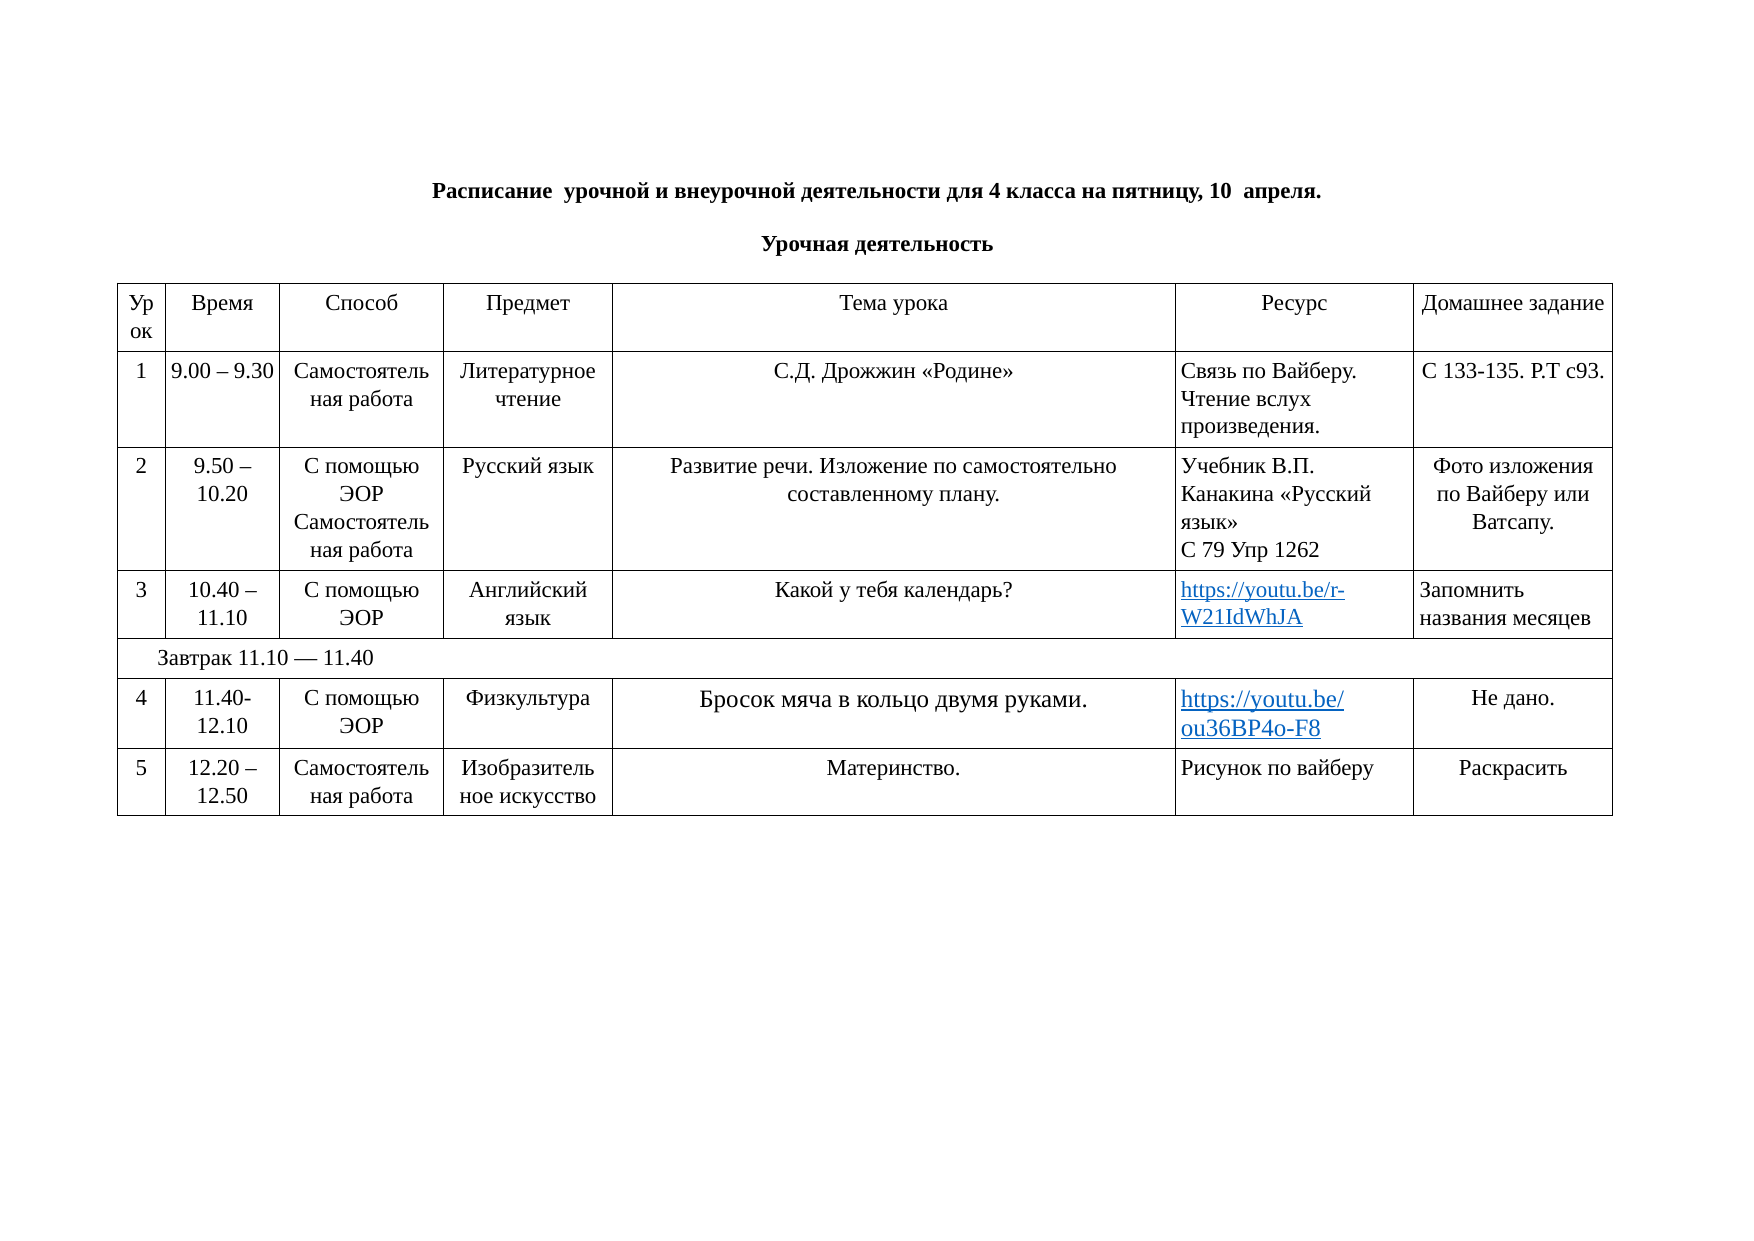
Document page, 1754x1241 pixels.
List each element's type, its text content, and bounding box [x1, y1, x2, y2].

table_header Урок [118, 284, 165, 351]
table_cell Английский язык [444, 571, 612, 638]
table_cell 9.50 – 10.20 [166, 448, 279, 570]
table_cell Завтрак 11.10 — 11.40 [118, 639, 1612, 678]
table_cell 5 [118, 749, 165, 815]
table_cell https://youtu.be/r-W21IdWhJA [1176, 571, 1413, 638]
table_cell Учебник В.П. Канакина «Русский язык» С 79 Упр 1262 [1176, 448, 1413, 570]
table_cell Литературное чтение [444, 352, 612, 446]
table_cell Материнство. [613, 749, 1175, 815]
table_cell С помощью ЭОР [280, 571, 443, 638]
table_cell С.Д. Дрожжин «Родине» [613, 352, 1175, 446]
table_cell 4 [118, 679, 165, 747]
table_header Способ [280, 284, 443, 351]
table_cell Рисунок по вайберу [1176, 749, 1413, 815]
table_cell 1 [118, 352, 165, 446]
table_cell Физкультура [444, 679, 612, 747]
table_cell 10.40 – 11.10 [166, 571, 279, 638]
table_header Предмет [444, 284, 612, 351]
table_cell https://youtu.be/ou36BP4o-F8 [1176, 679, 1413, 747]
table_cell С 133-135. Р.Т с93. [1414, 352, 1612, 446]
table_header Домашнее задание [1414, 284, 1612, 351]
table_cell С помощью ЭОР Самостоятель ная работа [280, 448, 443, 570]
table_cell Не дано. [1414, 679, 1612, 747]
text Урочная деятельность [118, 230, 1636, 256]
table_header Ресурс [1176, 284, 1413, 351]
table_header Тема урока [613, 284, 1175, 351]
table_cell Самостоятель ная работа [280, 749, 443, 815]
table_cell Связь по Вайберу. Чтение вслух произведения. [1176, 352, 1413, 446]
table_cell Запомнить названия месяцев [1414, 571, 1612, 638]
table_cell 11.40-12.10 [166, 679, 279, 747]
table_cell Самостоятель ная работа [280, 352, 443, 446]
table_cell 2 [118, 448, 165, 570]
table_cell 9.00 – 9.30 [166, 352, 279, 446]
table_cell Русский язык [444, 448, 612, 570]
table_header Время [166, 284, 279, 351]
table_cell 3 [118, 571, 165, 638]
table_cell 12.20 – 12.50 [166, 749, 279, 815]
table_cell С помощью ЭОР [280, 679, 443, 747]
text Расписание урочной и внеурочной деятельности для 4 класса на пятницу, 10 апреля. [118, 177, 1636, 203]
table_cell Изобразитель ное искусство [444, 749, 612, 815]
table_cell Раскрасить [1414, 749, 1612, 815]
table_cell Развитие речи. Изложение по самостоятельно составленному плану. [613, 448, 1175, 570]
table_cell Какой у тебя календарь? [613, 571, 1175, 638]
table_cell Фото изложения по Вайберу или Ватсапу. [1414, 448, 1612, 570]
table_cell Бросок мяча в кольцо двумя руками. [613, 679, 1175, 747]
